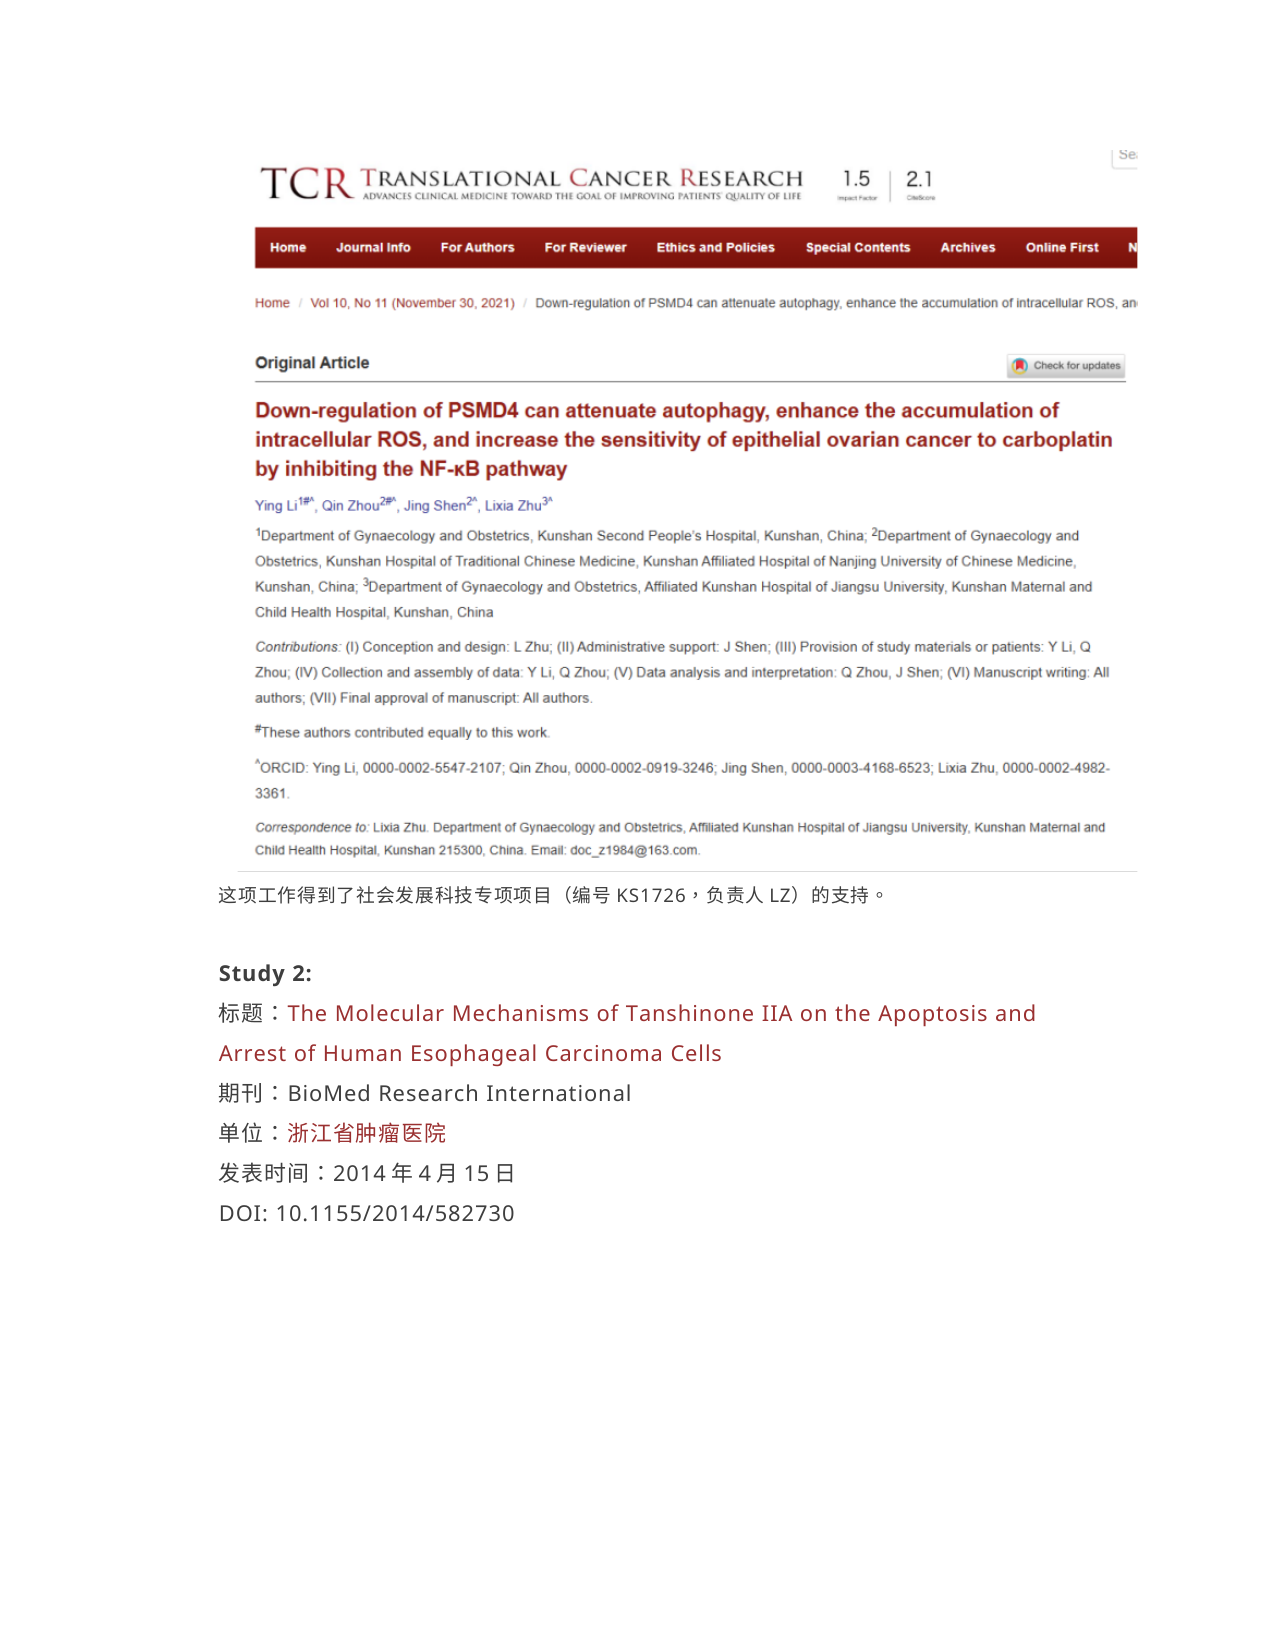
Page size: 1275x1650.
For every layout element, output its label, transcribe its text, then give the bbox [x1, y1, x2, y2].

text 发表时间：2014年4月15日 [219, 1148, 1056, 1188]
text 这项工作得到了社会发展科技专项项目（编号KS1726，负责人LZ）的支持。 [219, 873, 1056, 908]
text 单位：浙江省肿瘤医院 [219, 1108, 1056, 1148]
text 标题：The Molecular Mechanisms of Tanshinone IIA on the Apoptosis and Arrest of Human Esophageal Carcinoma Cells [219, 988, 1056, 1068]
text DOI: 10.1155/2014/582730 [219, 1188, 1056, 1228]
picture [237, 150, 1138, 873]
text 期刊：BioMed Research International [219, 1068, 1056, 1108]
text Study 2: [219, 948, 1056, 988]
